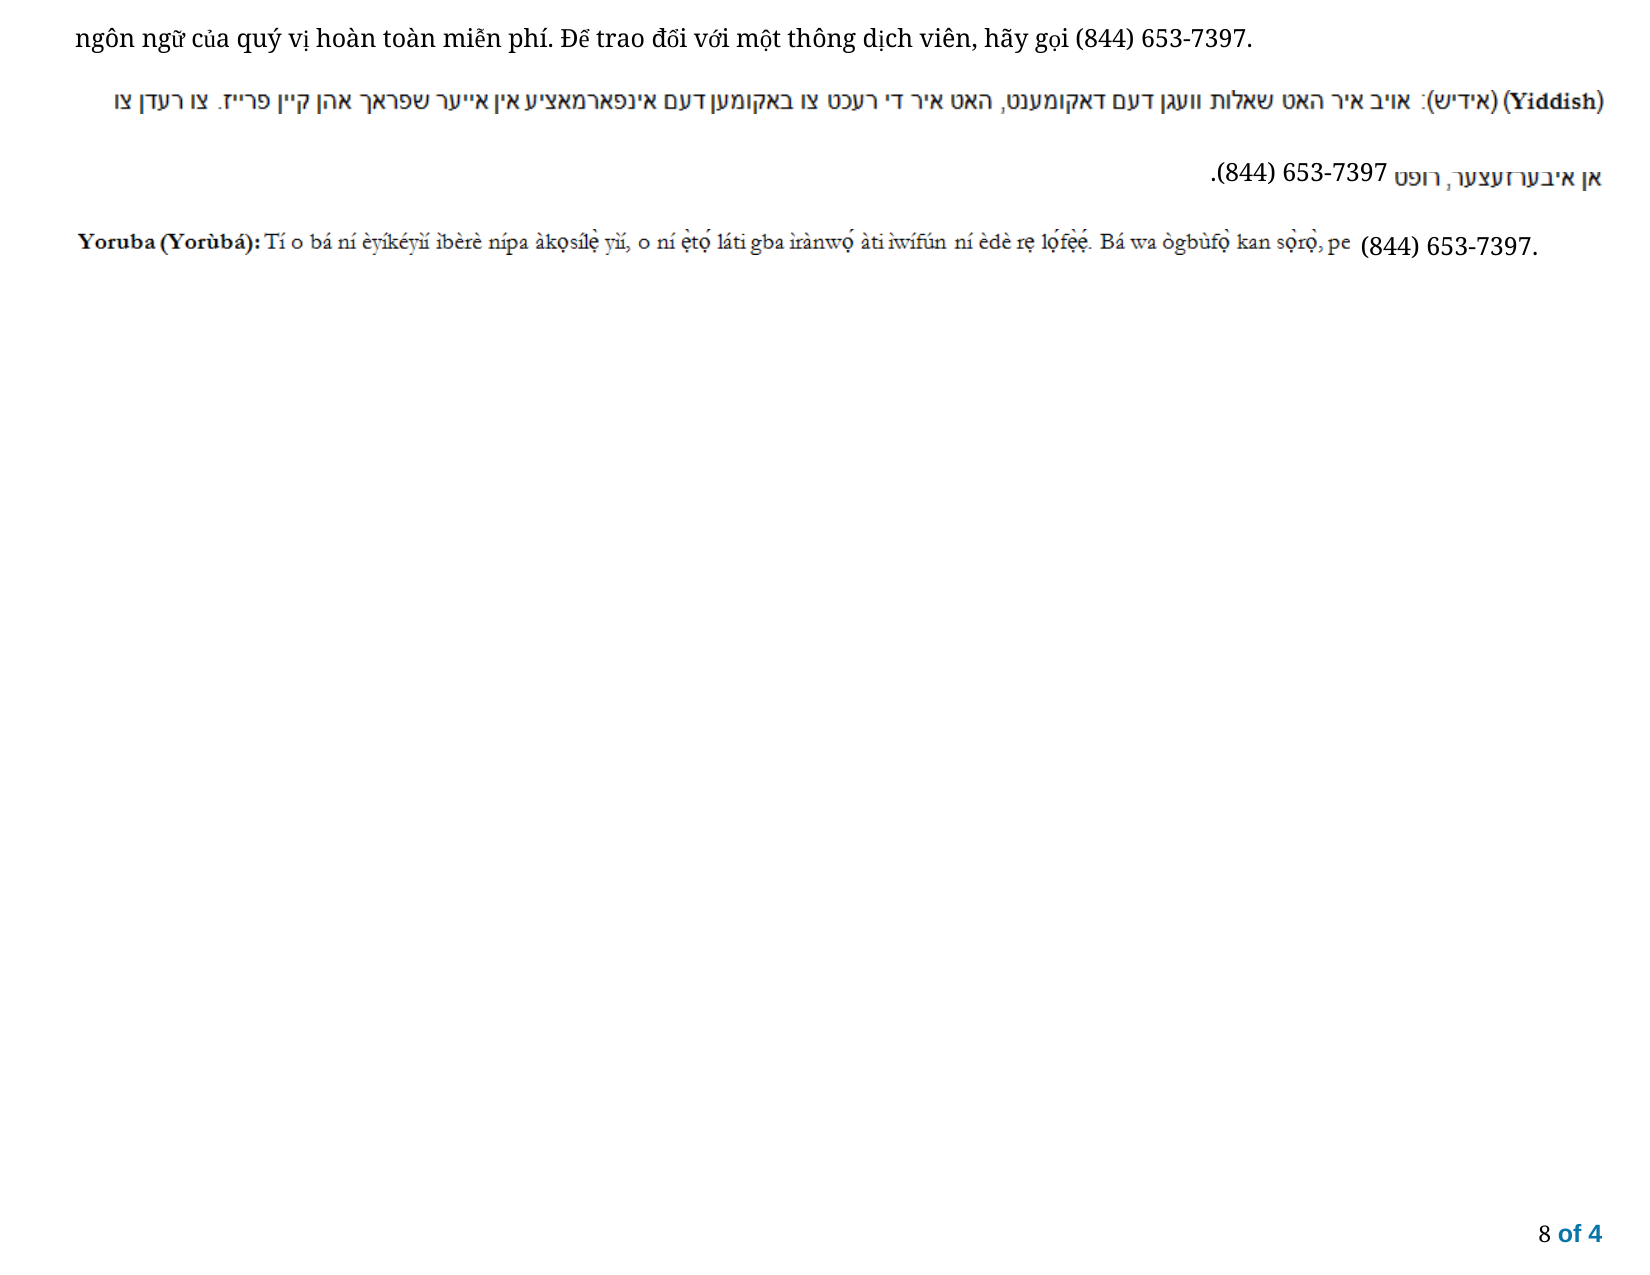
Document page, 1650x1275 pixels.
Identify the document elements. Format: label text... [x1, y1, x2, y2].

picture [114, 90, 1604, 114]
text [75, 21, 1599, 55]
picture [1394, 172, 1602, 191]
text .(844) 653-7397 [60, 154, 1388, 188]
picture [77, 229, 1350, 255]
